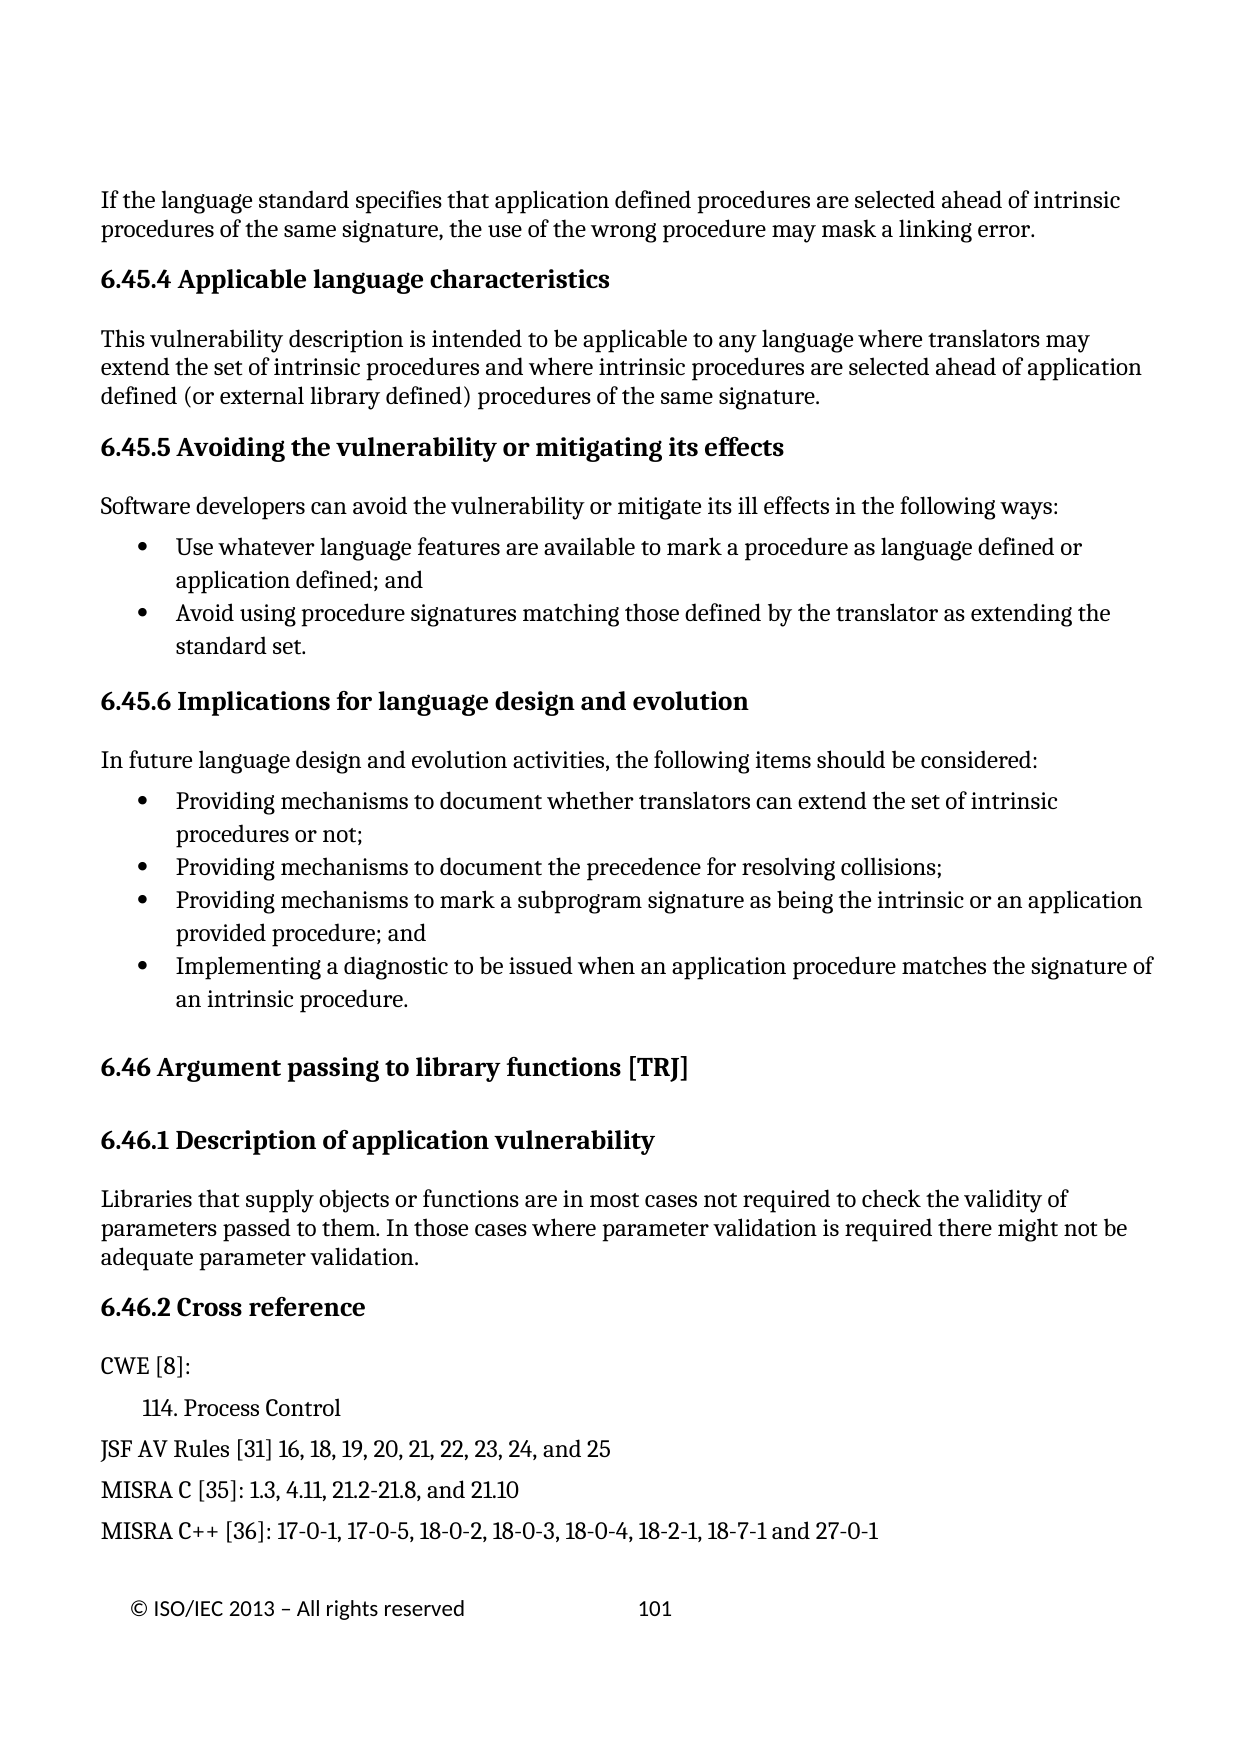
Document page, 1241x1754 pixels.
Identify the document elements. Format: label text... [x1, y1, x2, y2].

list Providing mechanisms to mark a subprogram signature as being the intrinsic or an application provided procedure; and [138, 886, 1164, 948]
list Implementing a diagnostic to be issued when an application procedure matches the signature of an intrinsic procedure. [138, 952, 1164, 1014]
list Providing mechanisms to document the precedence for resolving collisions; [138, 853, 1164, 882]
text JSF AV Rules [31] 16, 18, 19, 20, 21, 22, 23, 24, and 25 [101, 1435, 1164, 1463]
text If the language standard specifies that application defined procedures are selected ahead of intrinsic procedures of the same signature, the use of the wrong procedure may mask a linking error. [101, 186, 1164, 243]
text CWE [8]: [101, 1352, 1164, 1381]
subtitle 6.45.4 Applicable language characteristics [101, 264, 1164, 296]
list Providing mechanisms to document whether translators can extend the set of intrinsic procedures or not; [138, 787, 1164, 849]
text In future language design and evolution activities, the following items should be considered: [101, 746, 1164, 775]
text Libraries that supply objects or functions are in most cases not required to check the validity of parameters passed to them. In those cases where parameter validation is required there might not be adequate parameter validation. [101, 1185, 1164, 1271]
list Use whatever language features are available to mark a procedure as language defined or application defined; and [138, 533, 1164, 595]
subtitle 6.46 Argument passing to library functions [TRJ] [101, 1052, 1164, 1083]
text Software developers can avoid the vulnerability or mitigate its ill effects in the following ways: [101, 492, 1164, 520]
subtitle 6.45.5 Avoiding the vulnerability or mitigating its effects [101, 432, 1164, 463]
subtitle 6.46.2 Cross reference [101, 1292, 1164, 1323]
text MISRA C [35]: 1.3, 4.11, 21.2-21.8, and 21.10 [101, 1476, 1164, 1505]
subtitle 6.45.6 Implications for language design and evolution [101, 686, 1164, 717]
text 114. Process Control [101, 1393, 1164, 1422]
list Avoid using procedure signatures matching those defined by the translator as extending the standard set. [138, 599, 1164, 661]
text This vulnerability description is intended to be applicable to any language where translators may extend the set of intrinsic procedures and where intrinsic procedures are selected ahead of application defined (or external library defined) procedures of the same signature. [101, 324, 1164, 411]
text MISRA C++ [36]: 17-0-1, 17-0-5, 18-0-2, 18-0-3, 18-0-4, 18-2-1, 18-7-1 and 27-0-1 [101, 1517, 1164, 1546]
subtitle 6.46.1 Description of application vulnerability [101, 1125, 1164, 1156]
